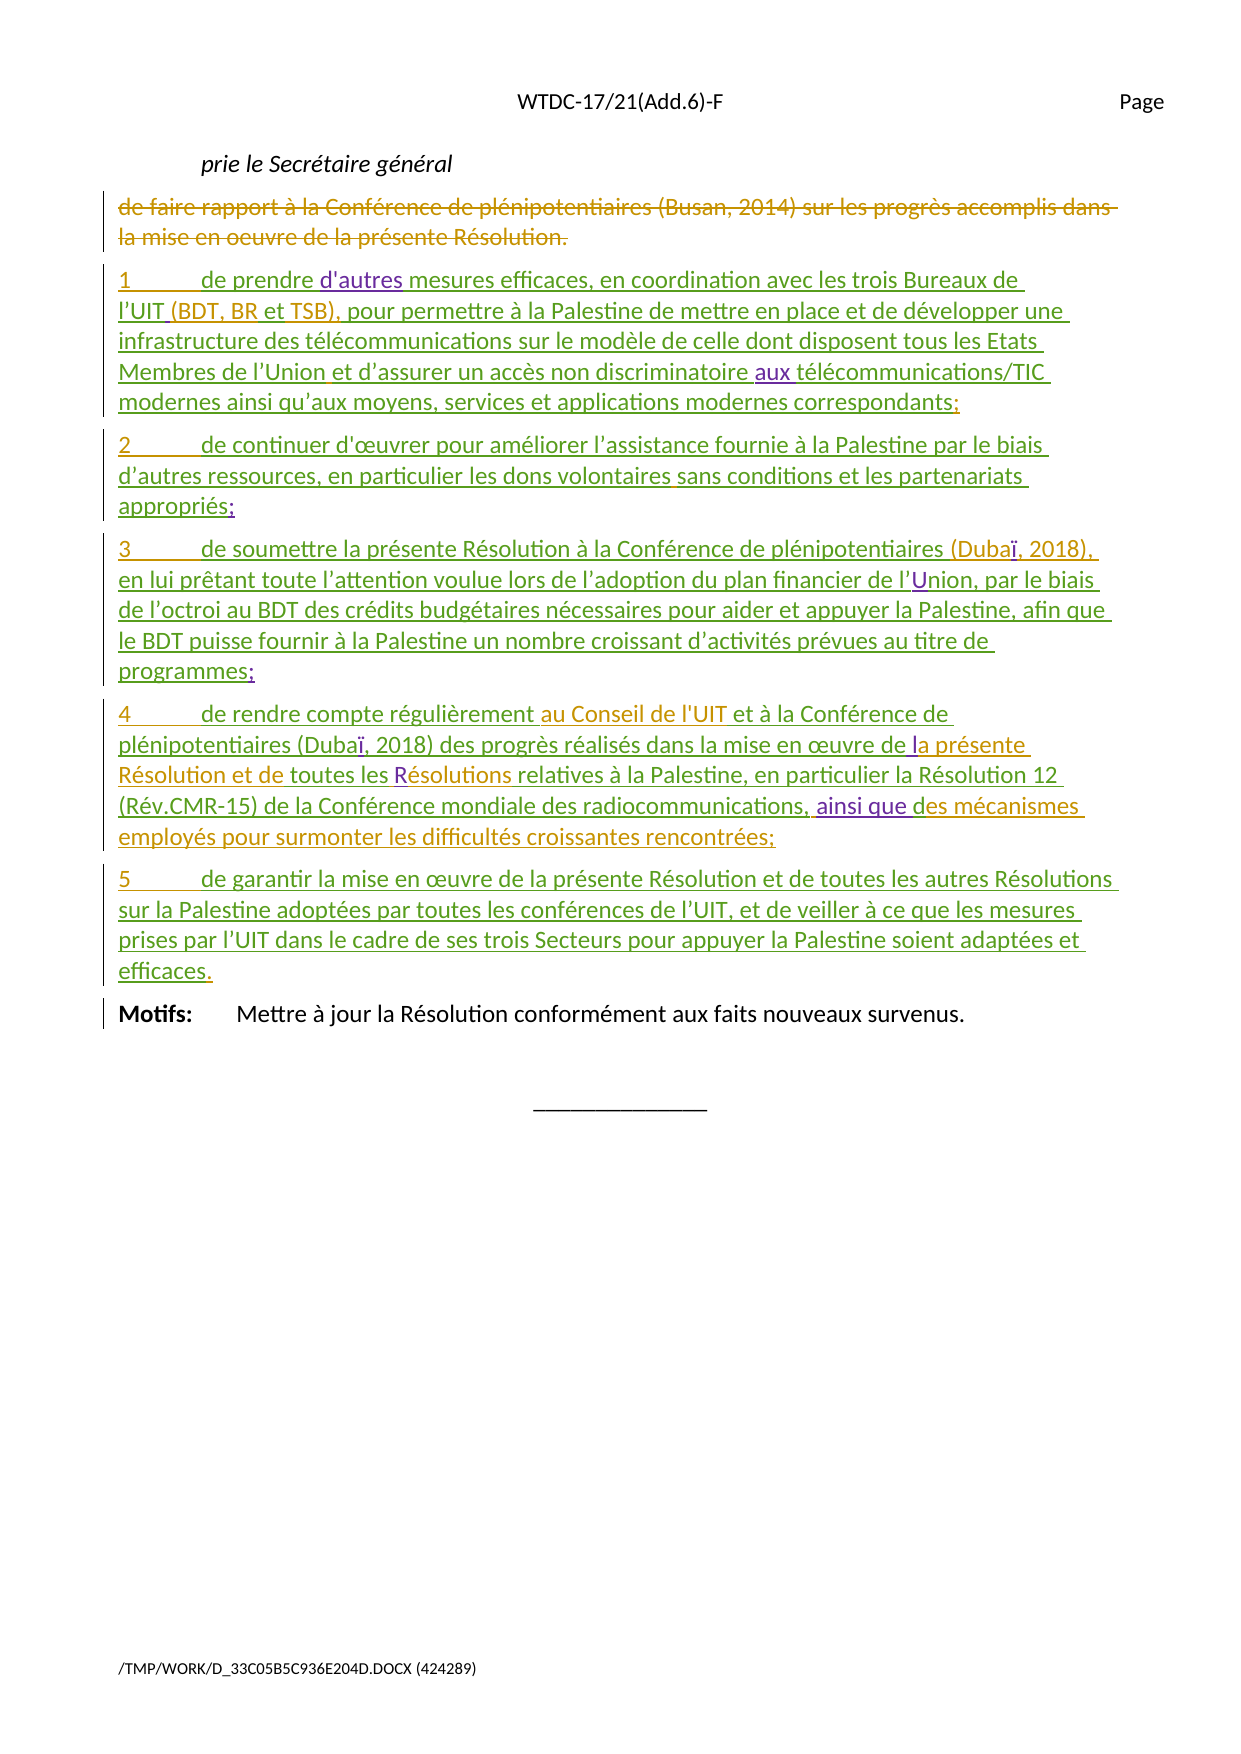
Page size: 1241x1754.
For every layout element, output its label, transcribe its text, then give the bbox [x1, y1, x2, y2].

text prie le Secrétaire général [201, 148, 1122, 178]
text ______________ [118, 1084, 1122, 1115]
text Motifs: Mettre à jour la Résolution conformément aux faits nouveaux survenus. [118, 998, 1122, 1029]
